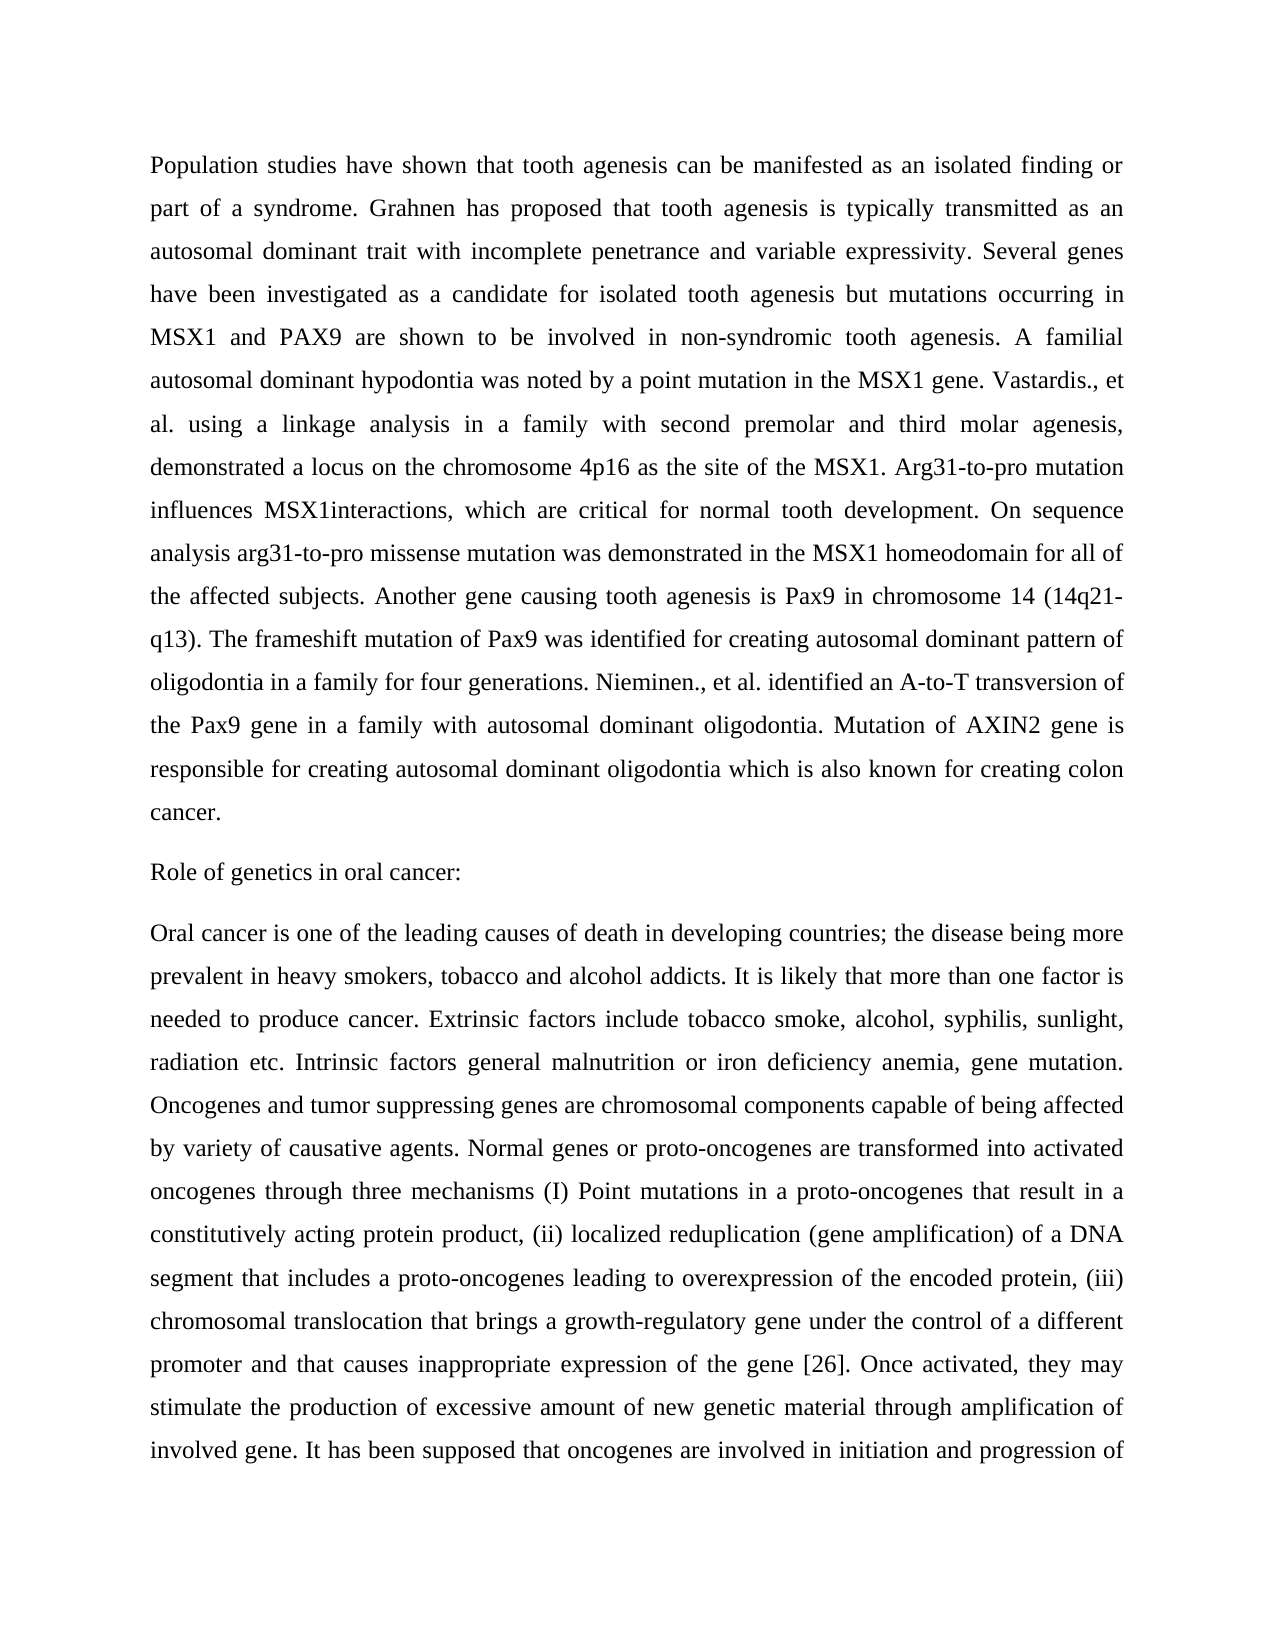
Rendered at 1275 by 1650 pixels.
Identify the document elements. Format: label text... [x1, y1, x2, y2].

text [150, 150, 1125, 826]
text Role of genetics in oral cancer: [150, 857, 1125, 886]
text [150, 918, 1125, 1464]
